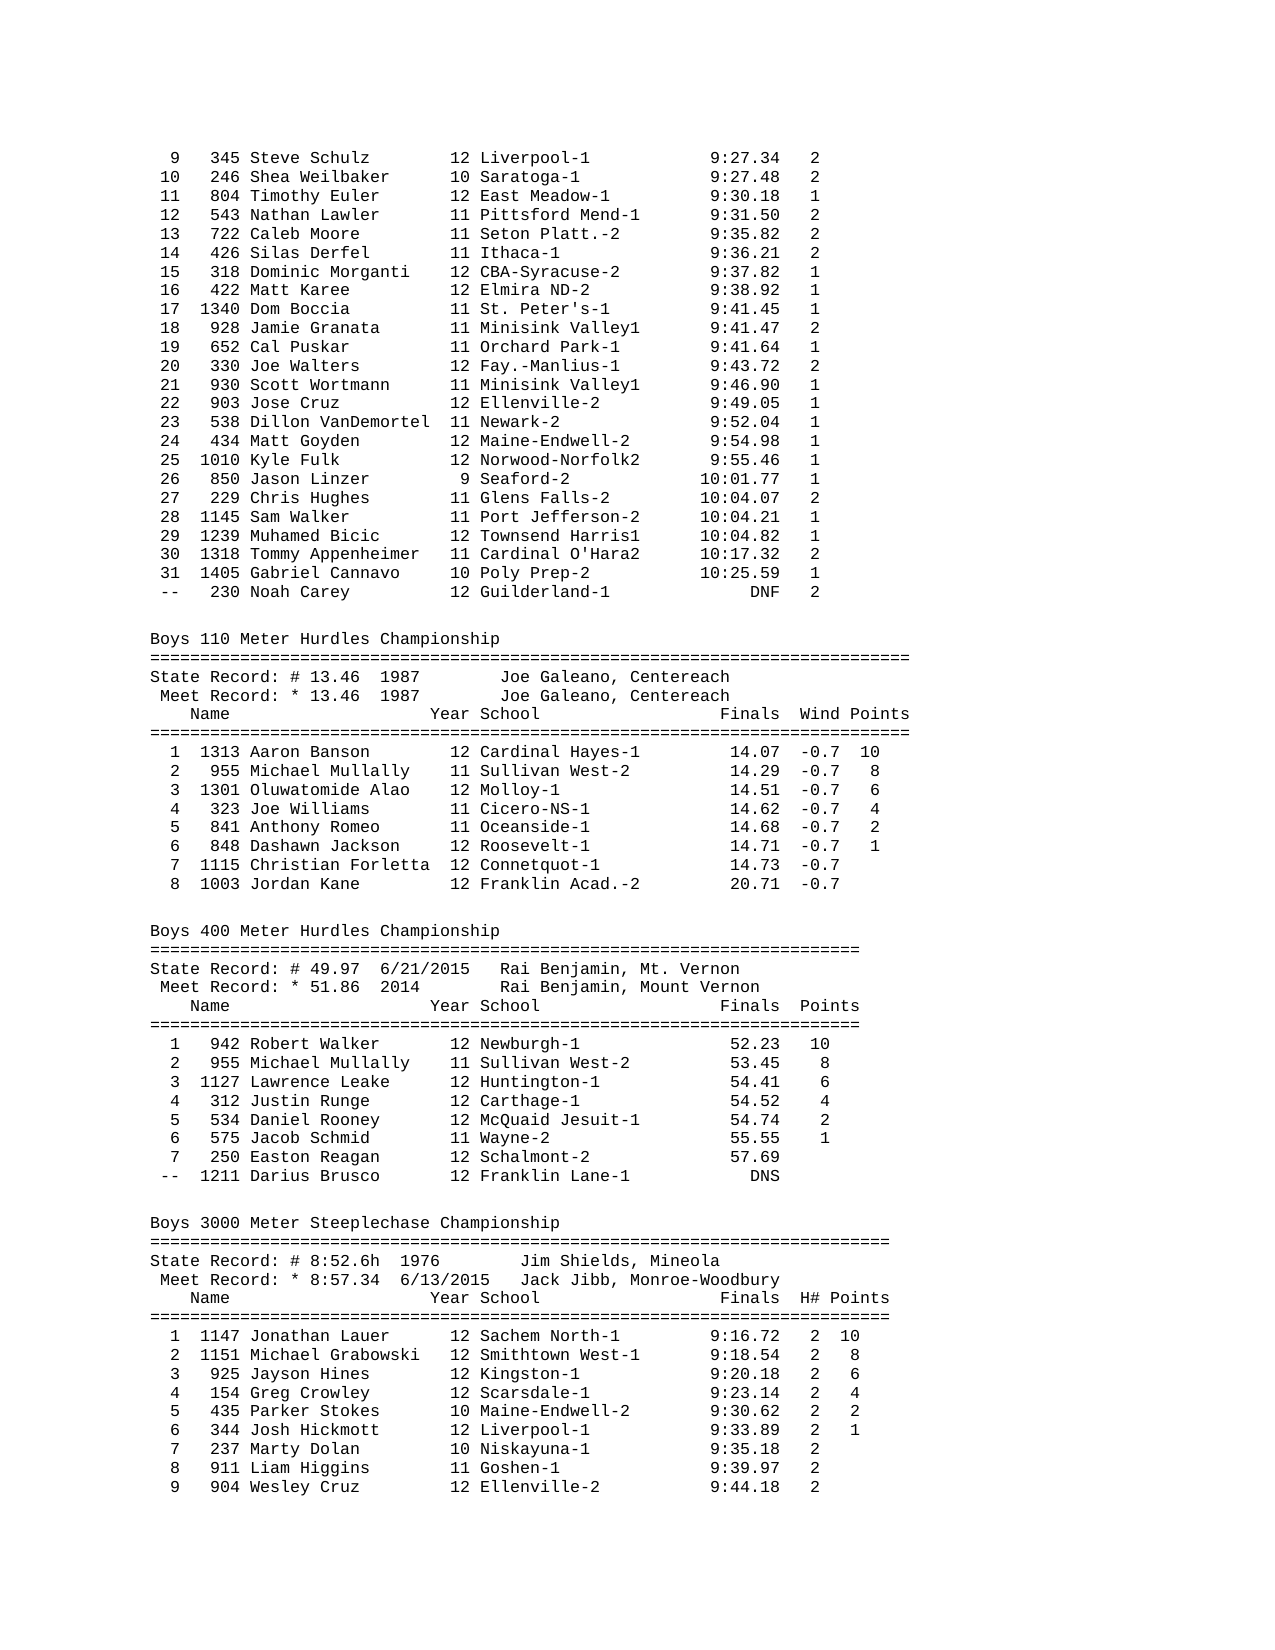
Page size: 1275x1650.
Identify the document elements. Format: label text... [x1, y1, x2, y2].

text 12 543 Nathan Lawler 11 Pittsford Mend-1 9:31.50 2 [150, 207, 1125, 225]
text ========================================================================== [150, 1309, 1125, 1328]
text 31 1405 Gabriel Cannavo 10 Poly Prep-2 10:25.59 1 [150, 565, 1125, 584]
text 9 904 Wesley Cruz 12 Ellenville-2 9:44.18 2 [150, 1478, 1125, 1497]
text 9 345 Steve Schulz 12 Liverpool-1 9:27.34 2 [150, 150, 1125, 169]
text Name Year School Finals Points [150, 998, 1125, 1017]
text Boys 3000 Meter Steeplechase Championship [150, 1214, 1125, 1233]
text 6 575 Jacob Schmid 11 Wayne-2 55.55 1 [150, 1130, 1125, 1149]
text 22 903 Jose Cruz 12 Ellenville-2 9:49.05 1 [150, 395, 1125, 414]
text ============================================================================ [150, 649, 1125, 668]
text 14 426 Silas Derfel 11 Ithaca-1 9:36.21 2 [150, 244, 1125, 263]
text 3 1301 Oluwatomide Alao 12 Molloy-1 14.51 -0.7 6 [150, 781, 1125, 800]
text 5 435 Parker Stokes 10 Maine-Endwell-2 9:30.62 2 2 [150, 1403, 1125, 1422]
text 29 1239 Muhamed Bicic 12 Townsend Harris1 10:04.82 1 [150, 527, 1125, 546]
text 19 652 Cal Puskar 11 Orchard Park-1 9:41.64 1 [150, 338, 1125, 357]
text 2 955 Michael Mullally 11 Sullivan West-2 53.45 8 [150, 1054, 1125, 1073]
text 2 955 Michael Mullally 11 Sullivan West-2 14.29 -0.7 8 [150, 762, 1125, 781]
text 4 154 Greg Crowley 12 Scarsdale-1 9:23.14 2 4 [150, 1384, 1125, 1403]
text 17 1340 Dom Boccia 11 St. Peter's-1 9:41.45 1 [150, 301, 1125, 320]
text State Record: # 13.46 1987 Joe Galeano, Centereach [150, 668, 1125, 687]
text Meet Record: * 8:57.34 6/13/2015 Jack Jibb, Monroe-Woodbury [150, 1271, 1125, 1290]
text 25 1010 Kyle Fulk 12 Norwood-Norfolk2 9:55.46 1 [150, 452, 1125, 471]
text 7 237 Marty Dolan 10 Niskayuna-1 9:35.18 2 [150, 1441, 1125, 1459]
text ============================================================================ [150, 725, 1125, 744]
text State Record: # 8:52.6h 1976 Jim Shields, Mineola [150, 1252, 1125, 1271]
text -- 1211 Darius Brusco 12 Franklin Lane-1 DNS [150, 1168, 1125, 1186]
text Meet Record: * 51.86 2014 Rai Benjamin, Mount Vernon [150, 979, 1125, 998]
text ======================================================================= [150, 941, 1125, 960]
text 8 911 Liam Higgins 11 Goshen-1 9:39.97 2 [150, 1459, 1125, 1478]
text 6 344 Josh Hickmott 12 Liverpool-1 9:33.89 2 1 [150, 1422, 1125, 1441]
text 10 246 Shea Weilbaker 10 Saratoga-1 9:27.48 2 [150, 169, 1125, 188]
text 24 434 Matt Goyden 12 Maine-Endwell-2 9:54.98 1 [150, 433, 1125, 452]
text 1 942 Robert Walker 12 Newburgh-1 52.23 10 [150, 1036, 1125, 1054]
text 15 318 Dominic Morganti 12 CBA-Syracuse-2 9:37.82 1 [150, 263, 1125, 282]
text Name Year School Finals Wind Points [150, 706, 1125, 725]
text 30 1318 Tommy Appenheimer 11 Cardinal O'Hara2 10:17.32 2 [150, 546, 1125, 565]
text 16 422 Matt Karee 12 Elmira ND-2 9:38.92 1 [150, 282, 1125, 301]
text 4 323 Joe Williams 11 Cicero-NS-1 14.62 -0.7 4 [150, 800, 1125, 819]
text Boys 400 Meter Hurdles Championship [150, 922, 1125, 941]
text 1 1147 Jonathan Lauer 12 Sachem North-1 9:16.72 2 10 [150, 1328, 1125, 1346]
text 8 1003 Jordan Kane 12 Franklin Acad.-2 20.71 -0.7 [150, 876, 1125, 894]
text 18 928 Jamie Granata 11 Minisink Valley1 9:41.47 2 [150, 320, 1125, 338]
text 5 841 Anthony Romeo 11 Oceanside-1 14.68 -0.7 2 [150, 819, 1125, 838]
text 21 930 Scott Wortmann 11 Minisink Valley1 9:46.90 1 [150, 376, 1125, 395]
text State Record: # 49.97 6/21/2015 Rai Benjamin, Mt. Vernon [150, 960, 1125, 979]
text 20 330 Joe Walters 12 Fay.-Manlius-1 9:43.72 2 [150, 357, 1125, 376]
text -- 230 Noah Carey 12 Guilderland-1 DNF 2 [150, 584, 1125, 602]
text Meet Record: * 13.46 1987 Joe Galeano, Centereach [150, 687, 1125, 706]
text 7 250 Easton Reagan 12 Schalmont-2 57.69 [150, 1149, 1125, 1168]
text 26 850 Jason Linzer 9 Seaford-2 10:01.77 1 [150, 471, 1125, 489]
text 3 1127 Lawrence Leake 12 Huntington-1 54.41 6 [150, 1073, 1125, 1092]
text 2 1151 Michael Grabowski 12 Smithtown West-1 9:18.54 2 8 [150, 1346, 1125, 1365]
text 11 804 Timothy Euler 12 East Meadow-1 9:30.18 1 [150, 188, 1125, 207]
text 13 722 Caleb Moore 11 Seton Platt.-2 9:35.82 2 [150, 225, 1125, 244]
text 4 312 Justin Runge 12 Carthage-1 54.52 4 [150, 1092, 1125, 1111]
text 5 534 Daniel Rooney 12 McQuaid Jesuit-1 54.74 2 [150, 1111, 1125, 1130]
text 23 538 Dillon VanDemortel 11 Newark-2 9:52.04 1 [150, 414, 1125, 433]
text 3 925 Jayson Hines 12 Kingston-1 9:20.18 2 6 [150, 1365, 1125, 1384]
text 6 848 Dashawn Jackson 12 Roosevelt-1 14.71 -0.7 1 [150, 838, 1125, 857]
text ========================================================================== [150, 1233, 1125, 1252]
text 1 1313 Aaron Banson 12 Cardinal Hayes-1 14.07 -0.7 10 [150, 744, 1125, 762]
text Name Year School Finals H# Points [150, 1290, 1125, 1309]
text 28 1145 Sam Walker 11 Port Jefferson-2 10:04.21 1 [150, 508, 1125, 527]
text ======================================================================= [150, 1017, 1125, 1036]
text 7 1115 Christian Forletta 12 Connetquot-1 14.73 -0.7 [150, 857, 1125, 876]
text 27 229 Chris Hughes 11 Glens Falls-2 10:04.07 2 [150, 489, 1125, 508]
text Boys 110 Meter Hurdles Championship [150, 631, 1125, 649]
